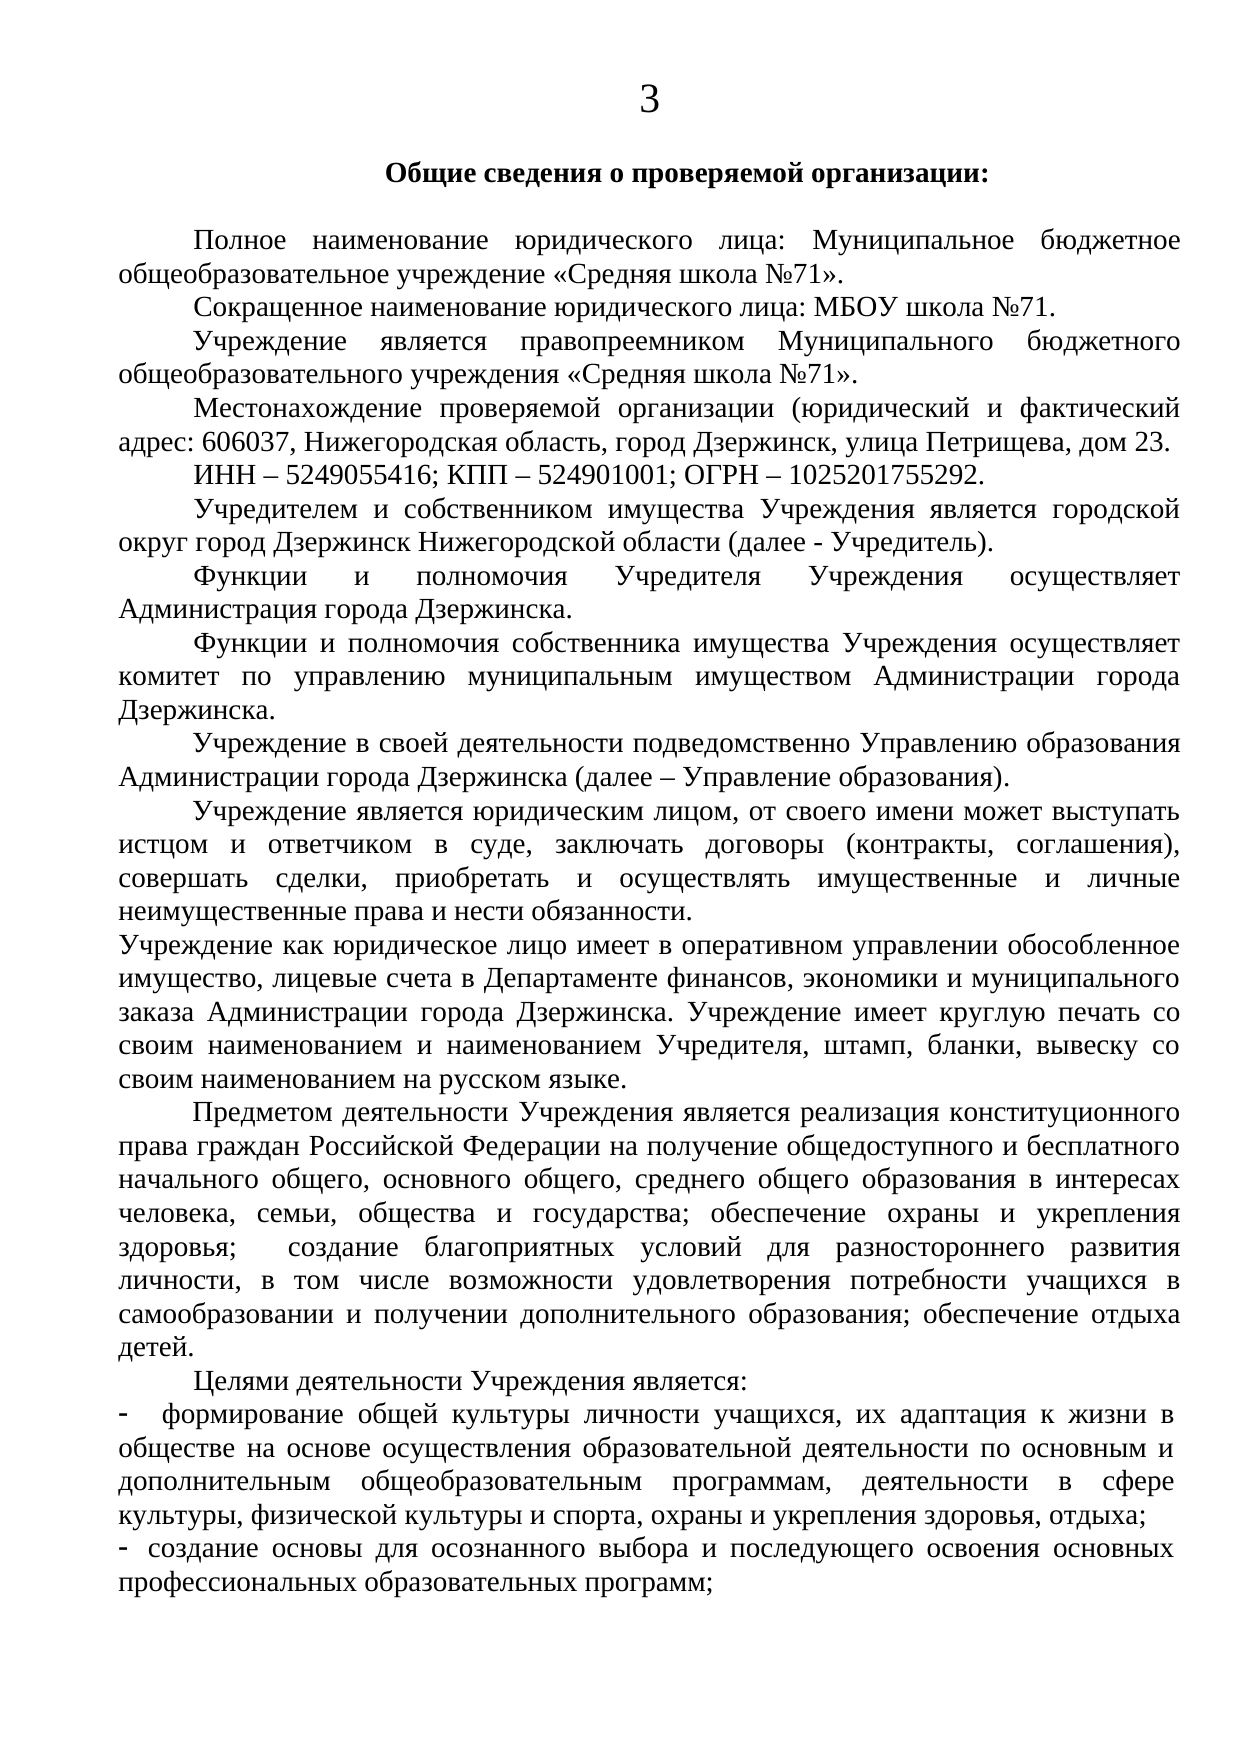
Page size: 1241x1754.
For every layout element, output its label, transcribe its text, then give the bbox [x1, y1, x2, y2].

text Функции и полномочия Учредителя Учреждения осуществляет Администрация города Дзержинска. [118, 558, 1181, 625]
text Предметом деятельности Учреждения является реализация конституционного права граждан Российской Федерации на получение общедоступного и бесплатного начального общего, основного общего, среднего общего образования в интересах человека, семьи, общества и государства; обеспечение охраны и укрепления здоровья; создание благоприятных условий для разностороннего развития личности, в том числе возможности удовлетворения потребности учащихся в самообразовании и получении дополнительного образования; обеспечение отдыха детей. [118, 1094, 1181, 1363]
text Полное наименование юридического лица: Муниципальное бюджетное общеобразовательное учреждение «Средняя школа №71». [118, 222, 1181, 289]
text Учреждение является правопреемником Муниципального бюджетного общеобразовательного учреждения «Средняя школа №71». [118, 323, 1181, 390]
text Учреждение как юридическое лицо имеет в оперативном управлении обособленное имущество, лицевые счета в Департаменте финансов, экономики и муниципального заказа Администрации города Дзержинска. Учреждение имеет круглую печать со своим наименованием и наименованием Учредителя, штамп, бланки, вывеску со своим наименованием на русском языке. [118, 927, 1181, 1094]
text Функции и полномочия собственника имущества Учреждения осуществляет комитет по управлению муниципальным имуществом Администрации города Дзержинска. [118, 625, 1181, 726]
text Учреждение в своей деятельности подведомственно Управлению образования Администрации города Дзержинска (далее – Управление образования). [118, 726, 1181, 793]
text Учреждение является юридическим лицом, от своего имени может выступать истцом и ответчиком в суде, заключать договоры (контракты, соглашения), совершать сделки, приобретать и осуществлять имущественные и личные неимущественные права и нести обязанности. [118, 793, 1181, 927]
list формирование общей культуры личности учащихся, их адаптация к жизни в обществе на основе осуществления образовательной деятельности по основным и дополнительным общеобразовательным программам, деятельности в сфере культуры, физической культуры и спорта, охраны и укрепления здоровья, отдыха; [118, 1396, 1175, 1531]
text Учредителем и собственником имущества Учреждения является городской округ город Дзержинск Нижегородской области (далее - Учредитель). [118, 491, 1181, 558]
text ИНН – 5249055416; КПП – 524901001; ОГРН – 1025201755292. [118, 457, 1181, 491]
text Общие сведения о проверяемой организации: [118, 155, 1181, 189]
text Местонахождение проверяемой организации (юридический и фактический адрес: 606037, Нижегородская область, город Дзержинск, улица Петрищева, дом 23. [118, 390, 1181, 457]
text Целями деятельности Учреждения является: [118, 1363, 1181, 1396]
list создание основы для осознанного выбора и последующего освоения основных профессиональных образовательных программ; [118, 1531, 1175, 1598]
text Сокращенное наименование юридического лица: МБОУ школа №71. [118, 289, 1181, 323]
